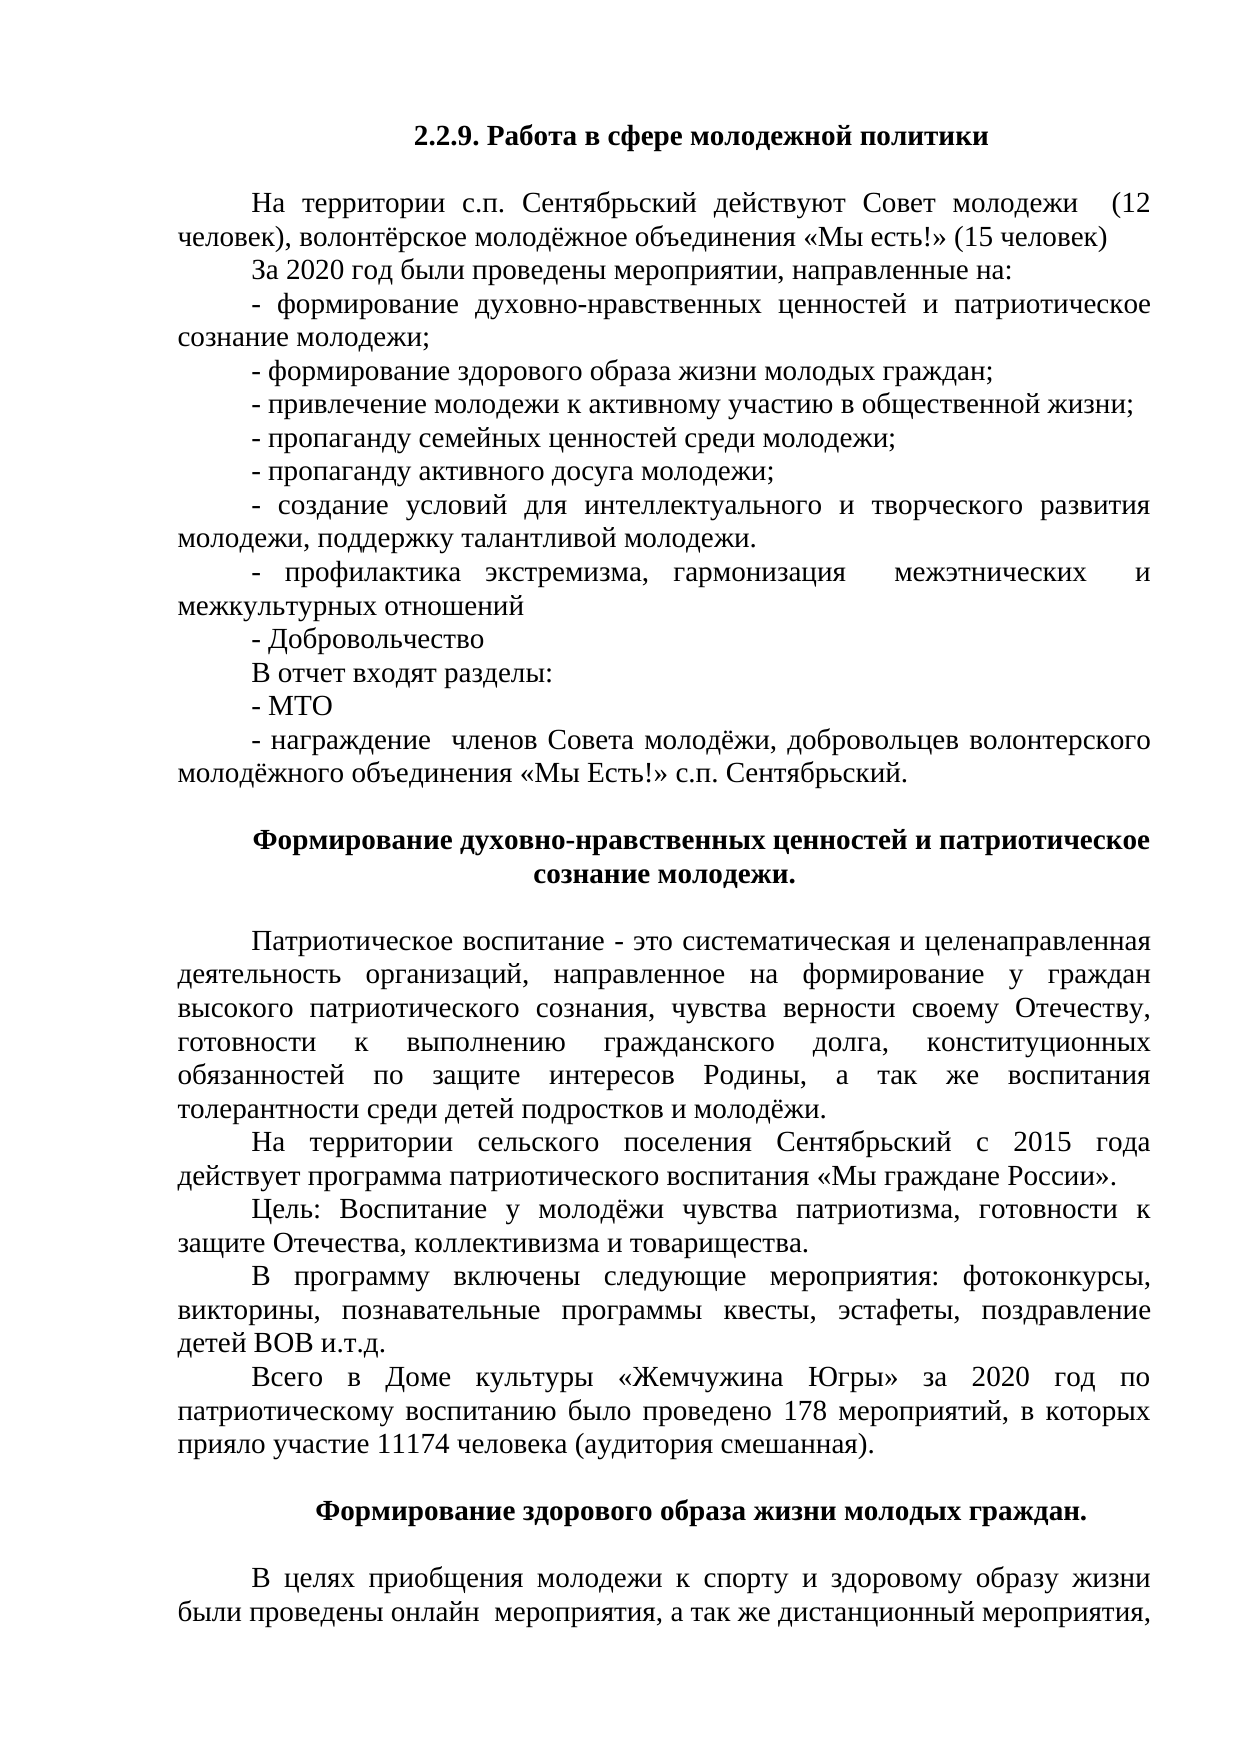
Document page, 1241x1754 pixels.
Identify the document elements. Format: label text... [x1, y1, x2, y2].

text - формирование духовно-нравственных ценностей и патриотическое сознание молодежи; [177, 286, 1152, 353]
text - привлечение молодежи к активному участию в общественной жизни; [177, 386, 1152, 420]
list Формирование здорового образа жизни молодых граждан. [177, 1493, 1152, 1527]
text - пропаганду семейных ценностей среди молодежи; [177, 420, 1152, 453]
text - Добровольчество [177, 621, 1152, 655]
text На территории с.п. Сентябрьский действуют Совет молодежи (12 человек), волонтёрское молодёжное объединения «Мы есть!» (15 человек) [177, 185, 1152, 252]
list Всего в Доме культуры «Жемчужина Югры» за 2020 год по патриотическому воспитанию было проведено 178 мероприятий, в которых прияло участие 11174 человека (аудитория смешанная). [177, 1359, 1152, 1460]
text - МТО [177, 688, 1152, 722]
text 2.2.9. Работа в сфере молодежной политики [177, 118, 1152, 152]
text За 2020 год были проведены мероприятии, направленные на: [177, 252, 1152, 286]
text - создание условий для интеллектуального и творческого развития молодежи, поддержку талантливой молодежи. [177, 487, 1152, 554]
list Патриотическое воспитание - это систематическая и целенаправленная деятельность организаций, направленное на формирование у граждан высокого патриотического сознания, чувства верности своему Отечеству, готовности к выполнению гражданского долга, конституционных обязанностей по защите интересов Родины, а так же воспитания толерантности среди детей подростков и молодёжи. [177, 923, 1152, 1124]
list Формирование духовно-нравственных ценностей и патриотическое сознание молодежи. [177, 822, 1152, 889]
text - профилактика экстремизма, гармонизация межэтнических и межкультурных отношений [177, 554, 1152, 621]
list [177, 1560, 1152, 1627]
list Цель: Воспитание у молодёжи чувства патриотизма, готовности к защите Отечества, коллективизма и товарищества. [177, 1191, 1152, 1258]
text В отчет входят разделы: [177, 655, 1152, 688]
list На территории сельского поселения Сентябрьский с 2015 года действует программа патриотического воспитания «Мы граждане России». [177, 1124, 1152, 1191]
text - награждение членов Совета молодёжи, добровольцев волонтерского молодёжного объединения «Мы Есть!» с.п. Сентябрьский. [177, 722, 1152, 789]
text - пропаганду активного досуга молодежи; [177, 453, 1152, 487]
list В программу включены следующие мероприятия: фотоконкурсы, викторины, познавательные программы квесты, эстафеты, поздравление детей ВОВ и.т.д. [177, 1258, 1152, 1359]
text - формирование здорового образа жизни молодых граждан; [177, 353, 1152, 386]
